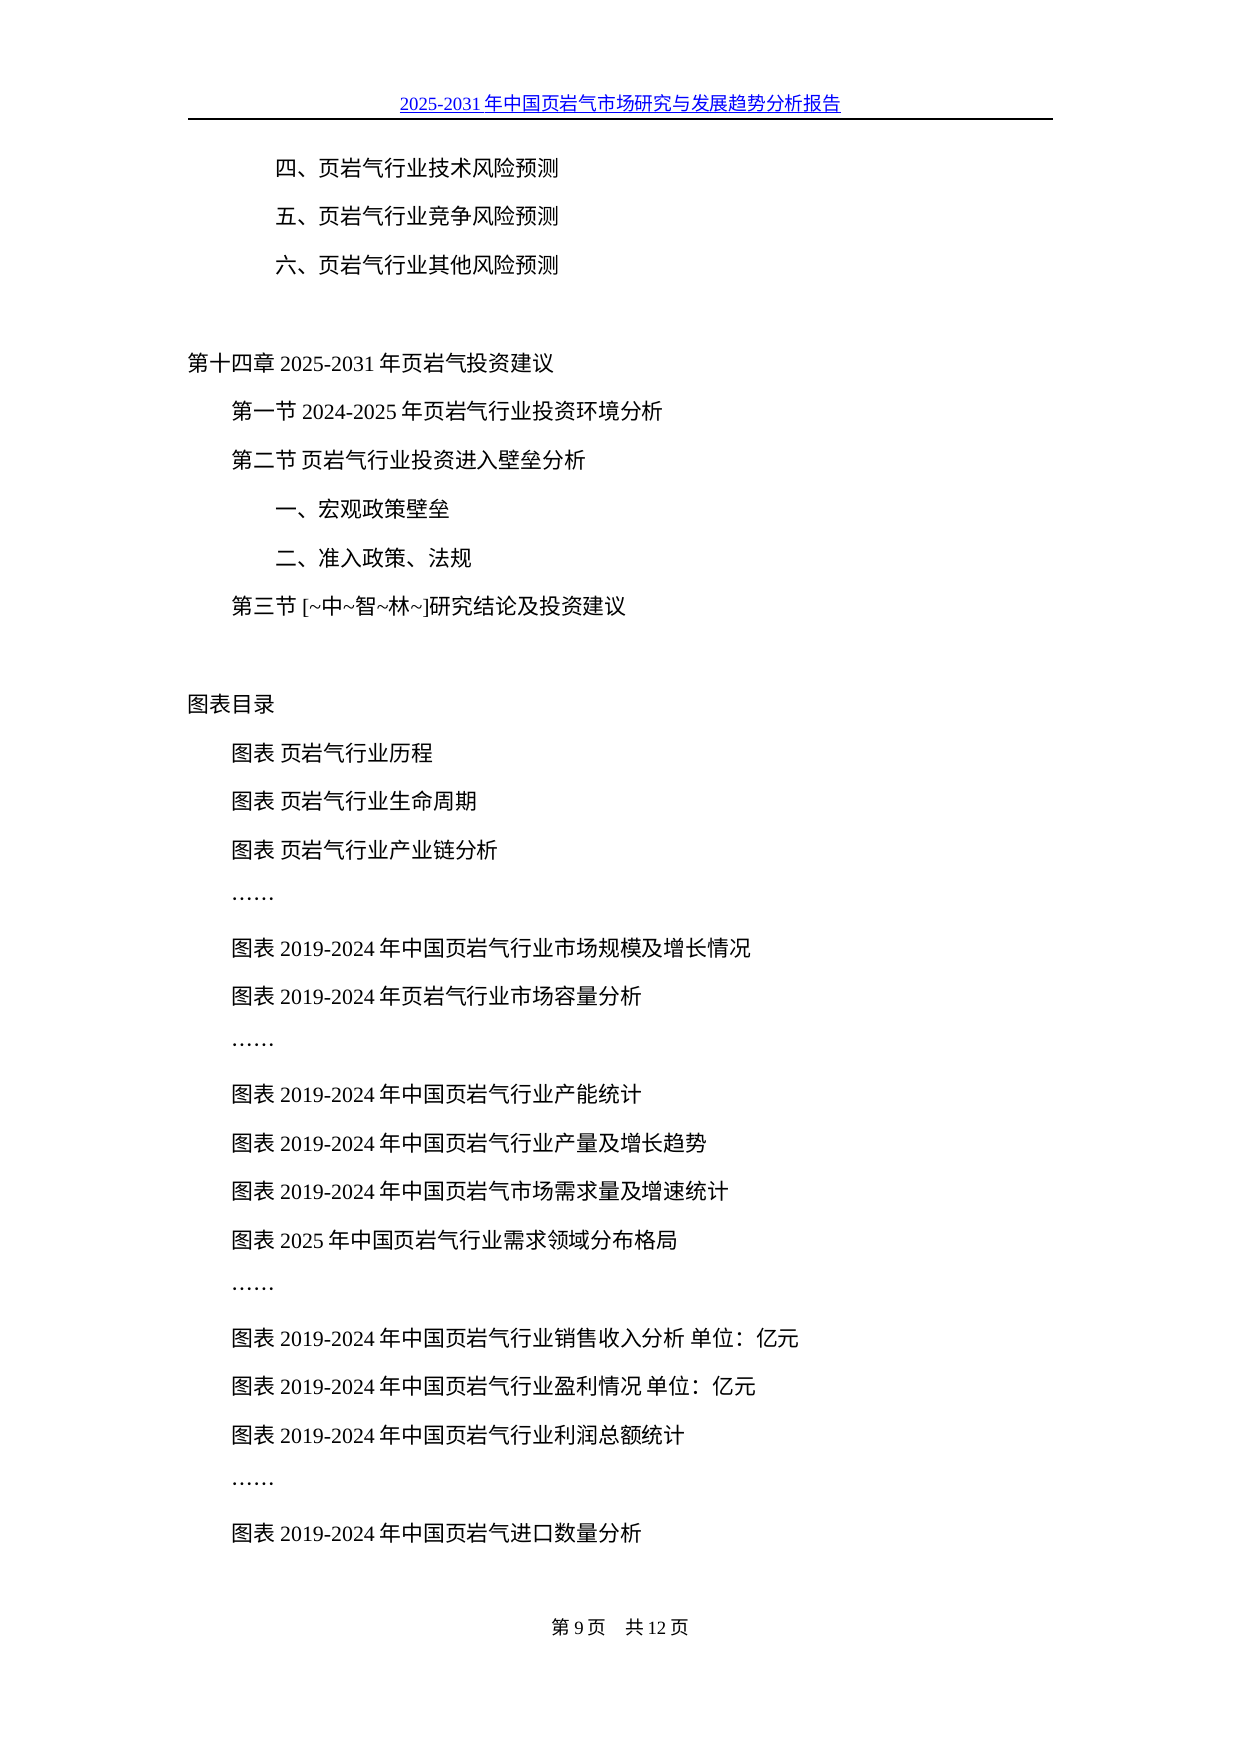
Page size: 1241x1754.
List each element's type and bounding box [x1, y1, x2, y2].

text [187, 150, 1053, 1548]
